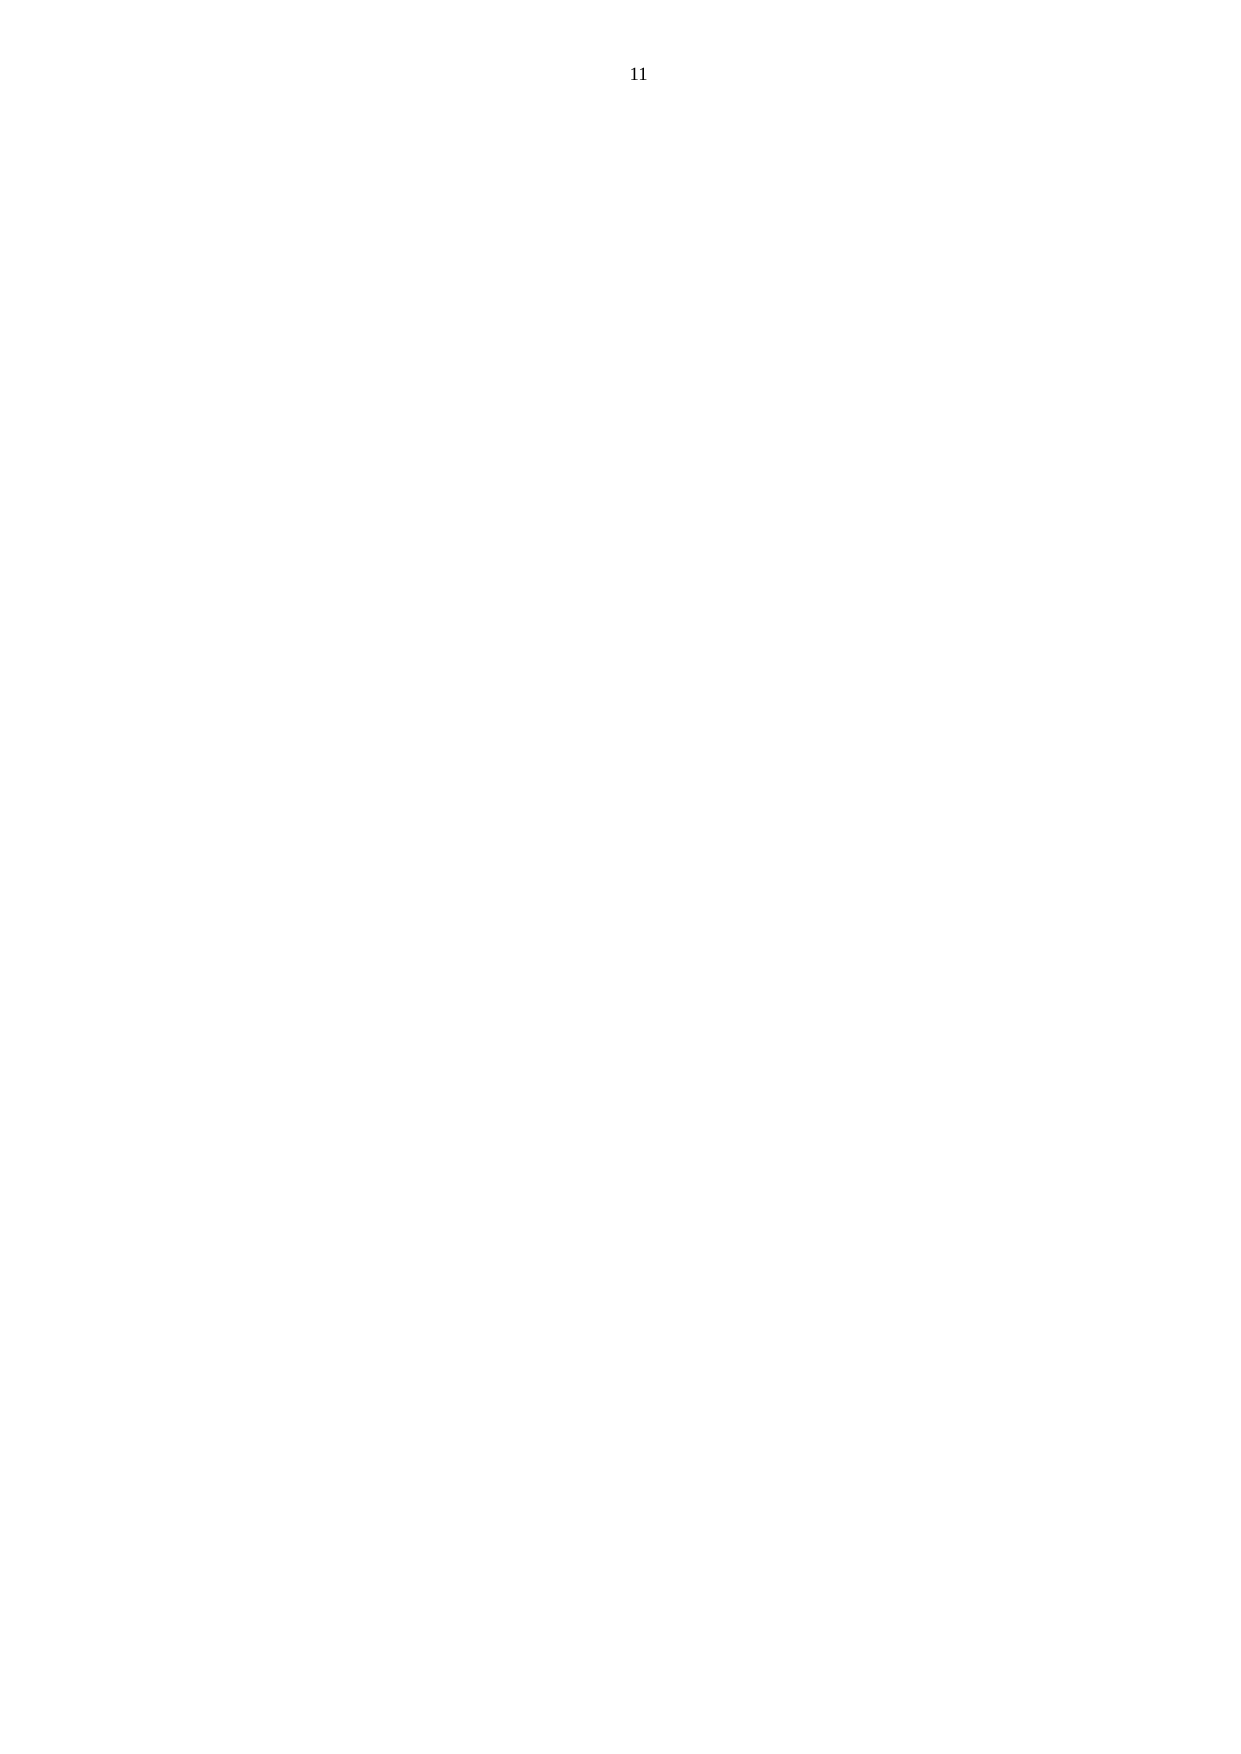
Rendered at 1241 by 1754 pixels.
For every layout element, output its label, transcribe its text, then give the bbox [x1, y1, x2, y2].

text 11 [96, 67, 1177, 84]
